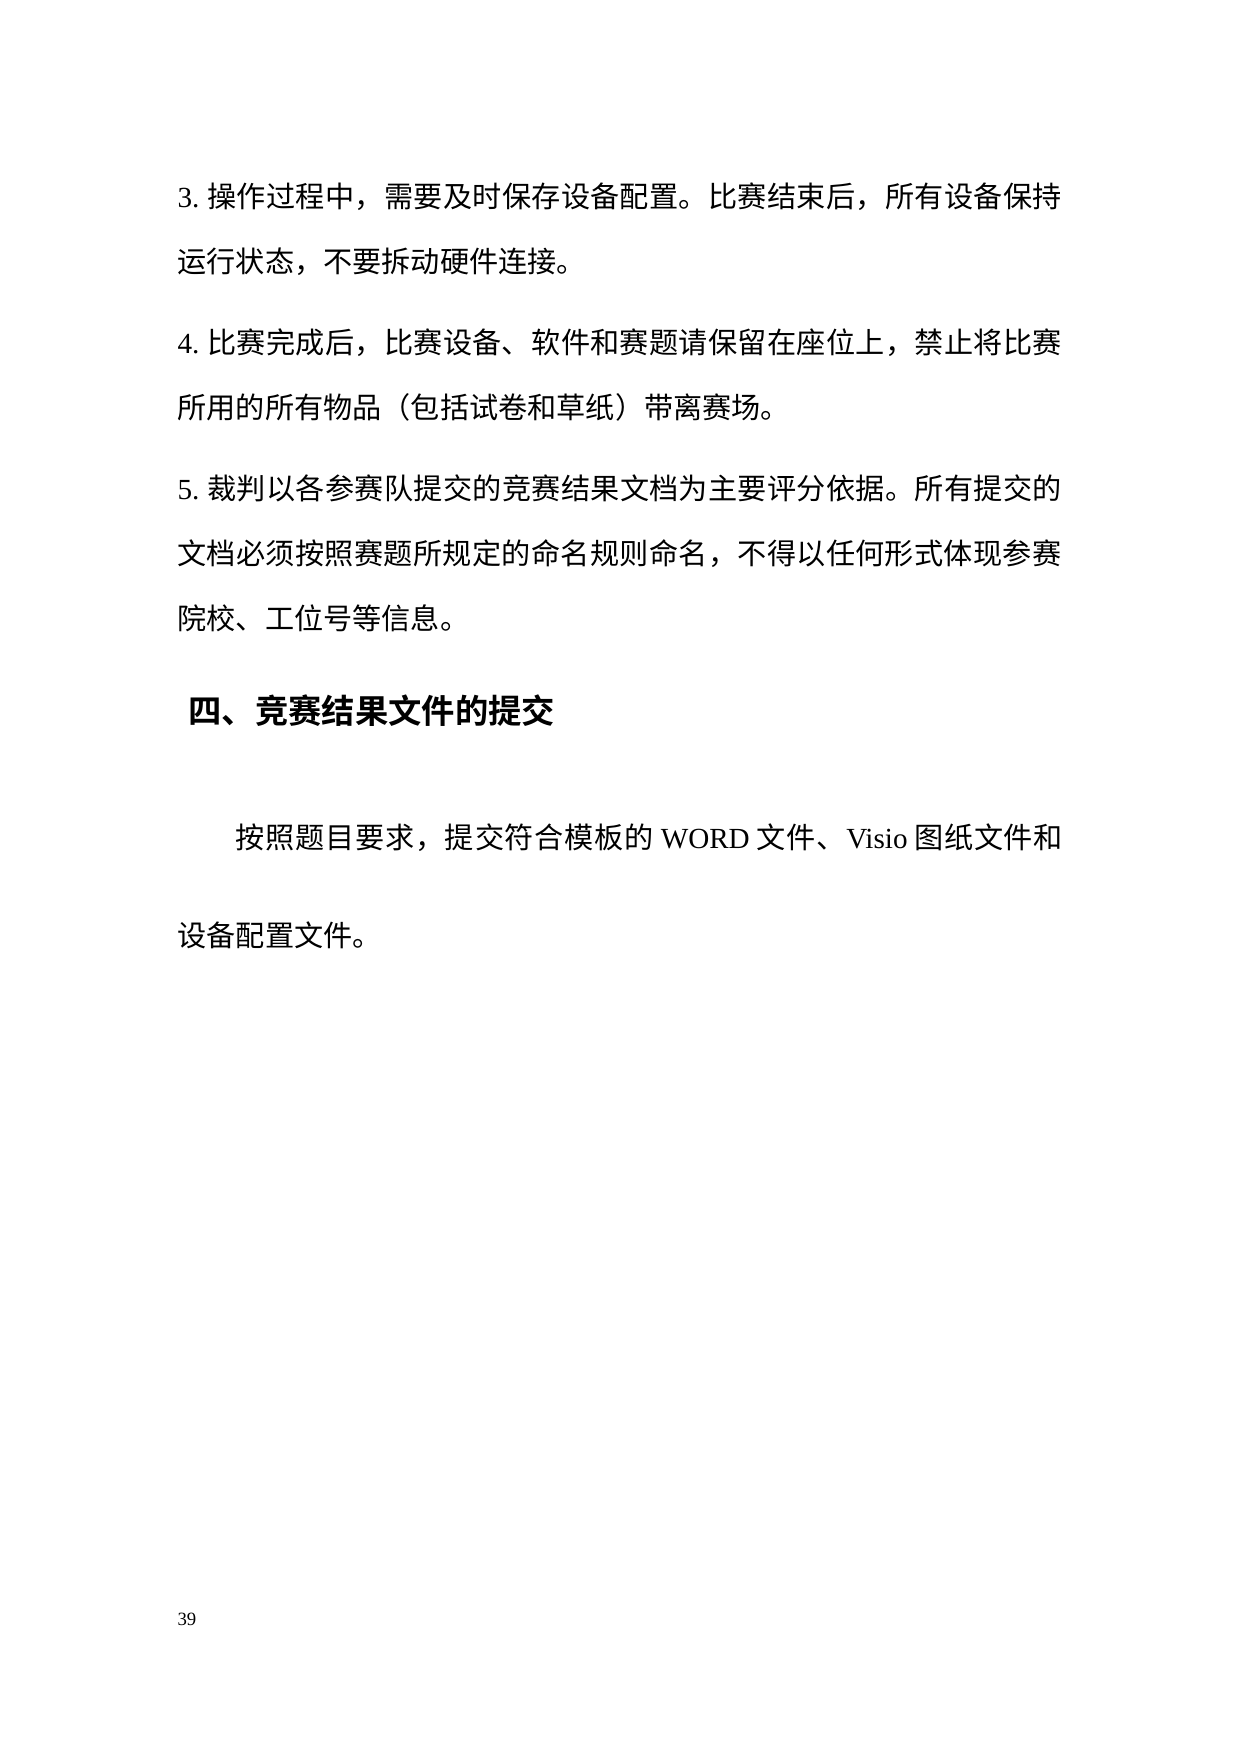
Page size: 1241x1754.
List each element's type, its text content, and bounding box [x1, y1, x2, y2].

subtitle 四、竞赛结果文件的提交 [188, 677, 1063, 742]
text 5. 裁判以各参赛队提交的竞赛结果文档为主要评分依据。所有提交的文档必须按照赛题所规定的命名规则命名，不得以任何形式体现参赛院校、工位号等信息。 [177, 454, 1063, 649]
text 按照题目要求，提交符合模板的WORD文件、Visio图纸文件和设备配置文件。 [177, 804, 1063, 966]
text 4. 比赛完成后，比赛设备、软件和赛题请保留在座位上，禁止将比赛所用的所有物品（包括试卷和草纸）带离赛场。 [177, 308, 1063, 438]
text 3. 操作过程中，需要及时保存设备配置。比赛结束后，所有设备保持运行状态，不要拆动硬件连接。 [177, 162, 1063, 292]
